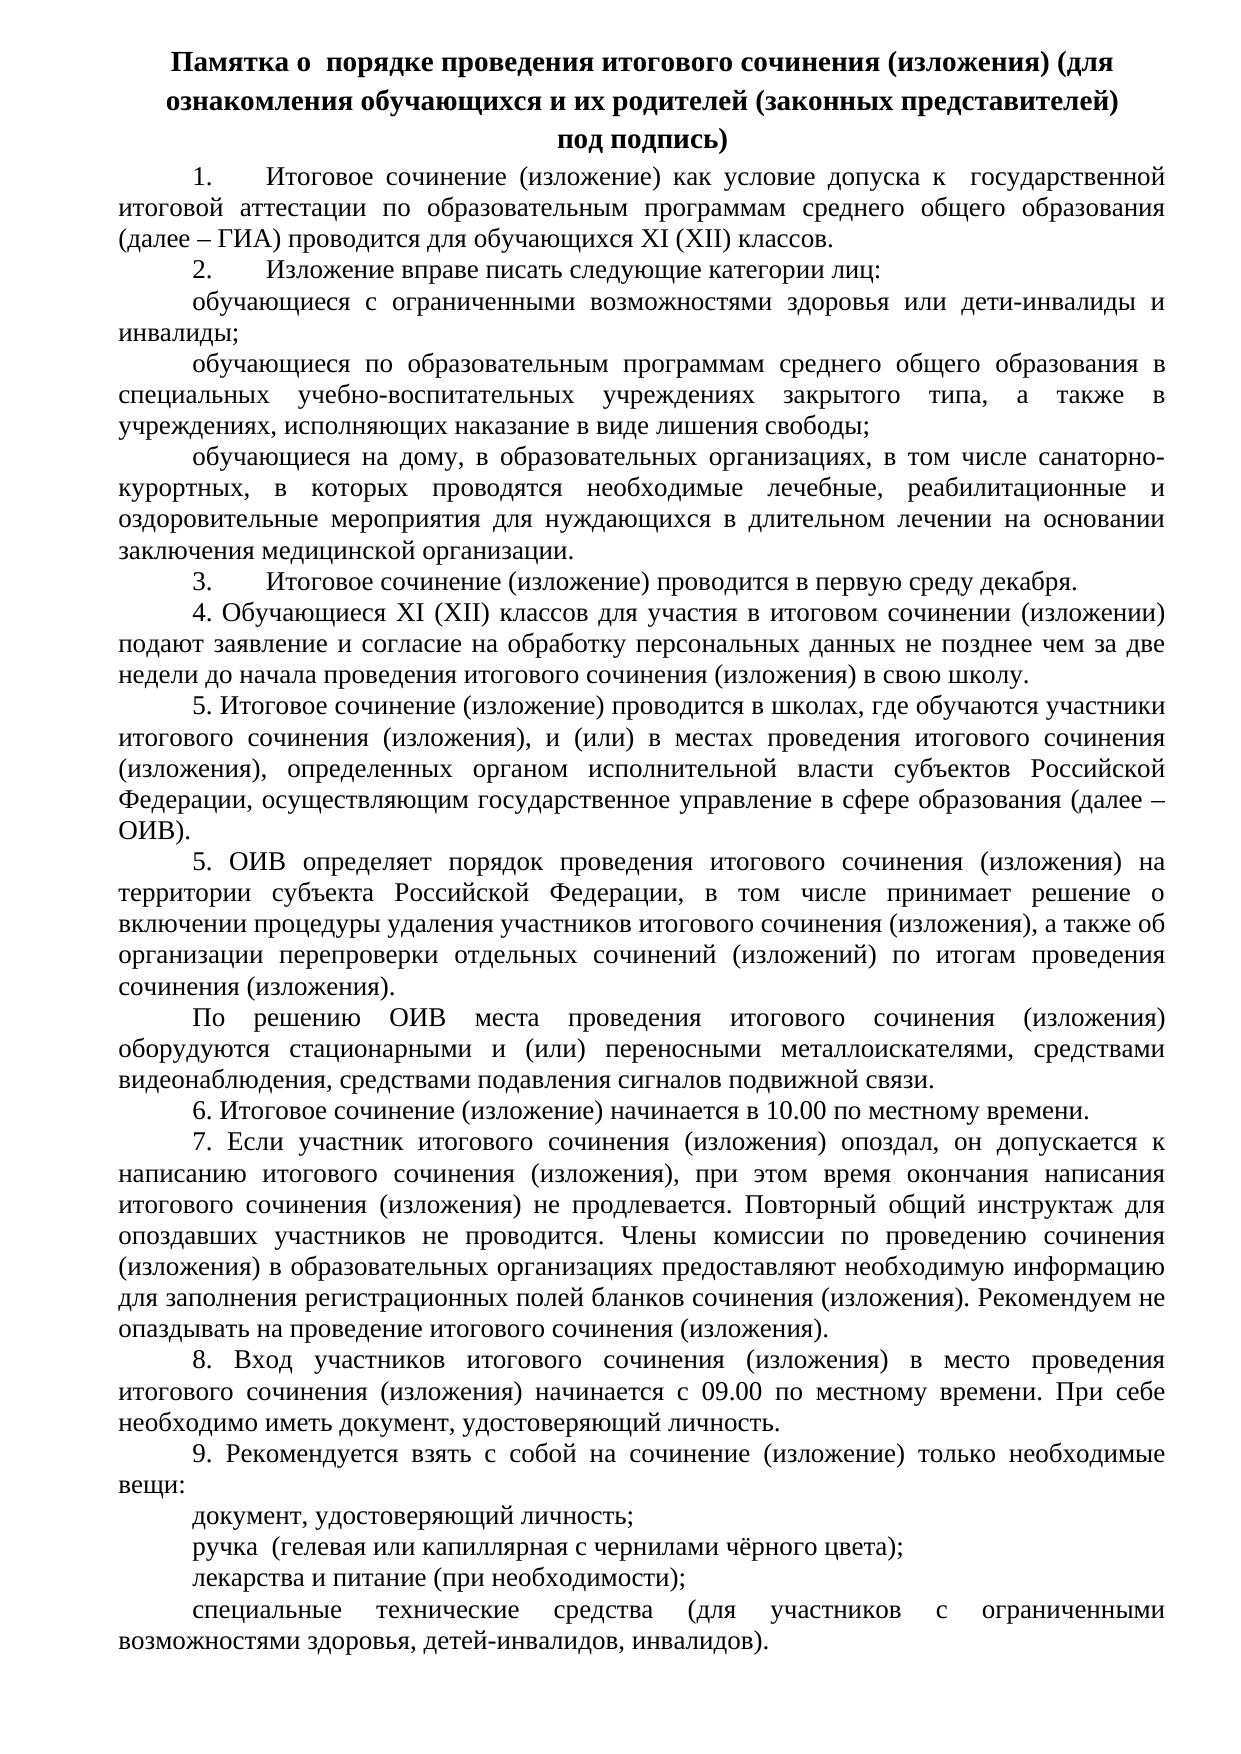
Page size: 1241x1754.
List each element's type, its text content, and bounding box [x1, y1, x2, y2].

text обучающиеся с ограниченными возможностями здоровья или дети-инвалиды и инвалиды; [118, 284, 1167, 347]
text лекарства и питание (при необходимости); [118, 1562, 1167, 1593]
list Итоговое сочинение (изложение) как условие допуска к государственной итоговой аттестации по образовательным программам среднего общего образования (далее – ГИА) проводится для обучающихся XI (XII) классов. [118, 160, 1167, 253]
text обучающиеся на дому, в образовательных организациях, в том числе санаторно-курортных, в которых проводятся необходимые лечебные, реабилитационные и оздоровительные мероприятия для нуждающихся в длительном лечении на основании заключения медицинской организации. [118, 440, 1167, 565]
text 7. Если участник итогового сочинения (изложения) опоздал, он допускается к написанию итогового сочинения (изложения), при этом время окончания написания итогового сочинения (изложения) не продлевается. Повторный общий инструктаж для опоздавших участников не проводится. Члены комиссии по проведению сочинения (изложения) в образовательных организациях предоставляют необходимую информацию для заполнения регистрационных полей бланков сочинения (изложения). Рекомендуем не опаздывать на проведение итогового сочинения (изложения). [118, 1126, 1167, 1343]
text 5. ОИВ определяет порядок проведения итогового сочинения (изложения) на территории субъекта Российской Федерации, в том числе принимает решение о включении процедуры удаления участников итогового сочинения (изложения), а также об организации перепроверки отдельных сочинений (изложений) по итогам проведения сочинения (изложения). [118, 845, 1167, 1001]
text 6. Итоговое сочинение (изложение) начинается в 10.00 по местному времени. [118, 1094, 1167, 1126]
text ручка (гелевая или капиллярная с чернилами чёрного цвета); [118, 1530, 1167, 1562]
text 4. Обучающиеся XI (XII) классов для участия в итоговом сочинении (изложении) подают заявление и согласие на обработку персональных данных не позднее чем за две недели до начала проведения итогового сочинения (изложения) в свою школу. [118, 596, 1167, 689]
text 8. Вход участников итогового сочинения (изложения) в место проведения итогового сочинения (изложения) начинается с 09.00 по местному времени. При себе необходимо иметь документ, удостоверяющий личность. [118, 1343, 1167, 1437]
list Изложение вправе писать следующие категории лиц: [118, 253, 1167, 284]
subtitle под подпись) [118, 121, 1167, 155]
subtitle Памятка о порядке проведения итогового сочинения (изложения) (для ознакомления обучающихся и их родителей (законных представителей) [118, 44, 1167, 116]
text 5. Итоговое сочинение (изложение) проводится в школах, где обучаются участники итогового сочинения (изложения), и (или) в местах проведения итогового сочинения (изложения), определенных органом исполнительной власти субъектов Российской Федерации, осуществляющим государственное управление в сфере образования (далее – ОИВ). [118, 689, 1167, 845]
list Итоговое сочинение (изложение) проводится в первую среду декабря. [118, 565, 1167, 596]
text По решению ОИВ места проведения итогового сочинения (изложения) оборудуются стационарными и (или) переносными металлоискателями, средствами видеонаблюдения, средствами подавления сигналов подвижной связи. [118, 1001, 1167, 1094]
text специальные технические средства (для участников с ограниченными возможностями здоровья, детей-инвалидов, инвалидов). [118, 1593, 1167, 1655]
text 9. Рекомендуется взять с собой на сочинение (изложение) только необходимые вещи: [118, 1437, 1167, 1499]
text документ, удостоверяющий личность; [118, 1499, 1167, 1530]
text обучающиеся по образовательным программам среднего общего образования в специальных учебно-воспитательных учреждениях закрытого типа, а также в учреждениях, исполняющих наказание в виде лишения свободы; [118, 347, 1167, 440]
